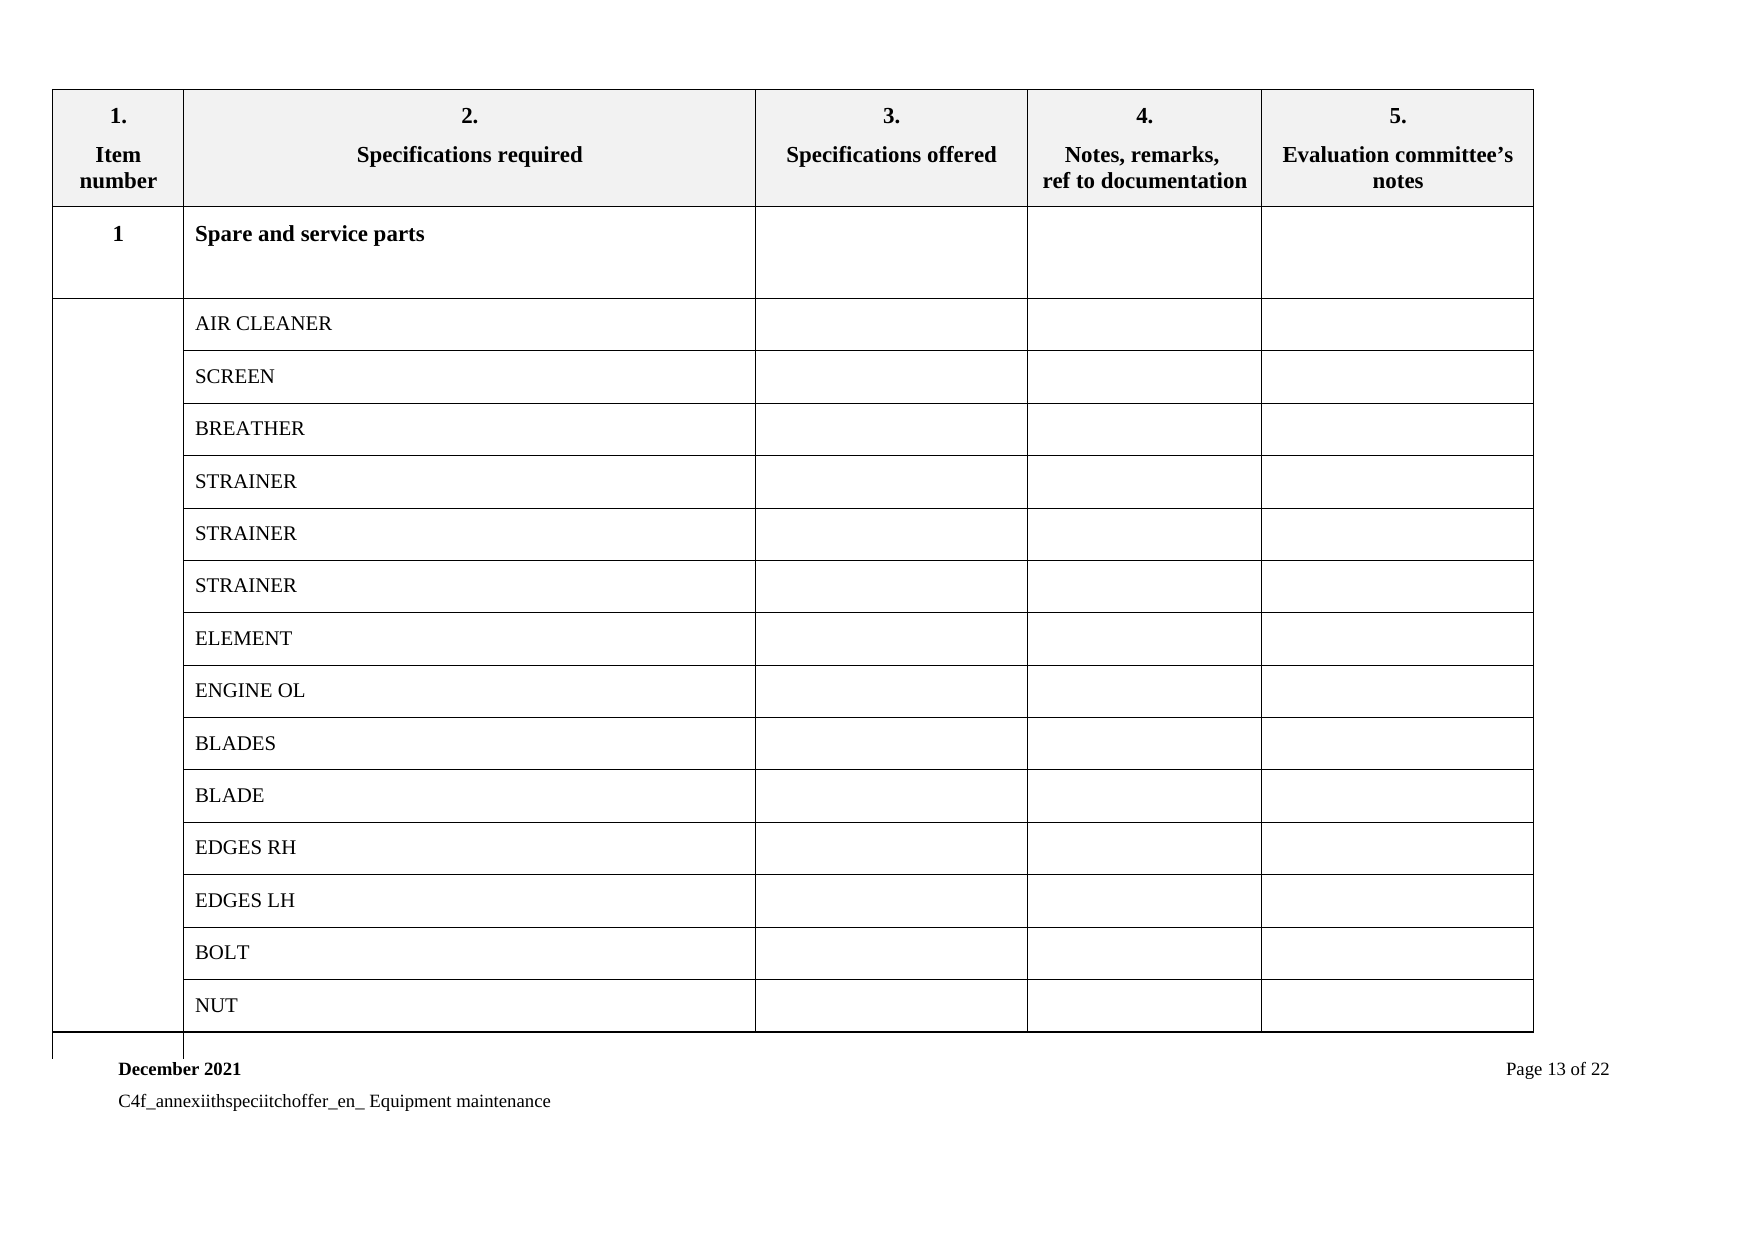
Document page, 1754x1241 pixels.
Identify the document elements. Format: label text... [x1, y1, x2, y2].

table_cell [1028, 561, 1261, 612]
table_cell Spare and service parts [184, 207, 755, 298]
table_cell [1262, 509, 1533, 560]
table_cell [1262, 207, 1533, 298]
table_cell [1028, 666, 1261, 717]
table_cell [1262, 770, 1533, 822]
table_cell [1262, 299, 1533, 350]
table_cell [756, 875, 1027, 927]
table_cell [756, 404, 1027, 455]
table_cell [756, 823, 1027, 874]
table_cell [1262, 980, 1533, 1031]
table_cell [1028, 207, 1261, 298]
table_cell [756, 299, 1027, 350]
table_cell [1262, 823, 1533, 874]
table_cell [756, 561, 1027, 612]
table_cell 1 [53, 207, 183, 298]
table_cell 1 [53, 299, 183, 1031]
table_cell NUT [184, 980, 755, 1031]
table_cell [1262, 404, 1533, 455]
table_cell AIR CLEANER [184, 299, 755, 350]
table_header 5. Evaluation committee’s notes [1262, 90, 1533, 206]
table_cell [1028, 875, 1261, 927]
table_cell [1028, 456, 1261, 507]
table_cell [1028, 980, 1261, 1031]
table_header 4. Notes, remarks, ref to documentation [1028, 90, 1261, 206]
table_cell ENGINE OL [184, 666, 755, 717]
table_cell BLADES [184, 718, 755, 769]
table_cell [1262, 613, 1533, 664]
table_header 1. Item number [53, 90, 183, 206]
table_cell [1262, 718, 1533, 769]
table_cell [756, 613, 1027, 664]
table_cell [1028, 928, 1261, 979]
table_cell BOLT [184, 928, 755, 979]
table_header 2. Specifications required [184, 90, 755, 206]
table_cell STRAINER [184, 509, 755, 560]
table_cell [756, 928, 1027, 979]
table_cell [1028, 823, 1261, 874]
table_cell [756, 666, 1027, 717]
table_cell ELEMENT [184, 613, 755, 664]
table_cell STRAINER [184, 456, 755, 507]
table_cell BLADE [184, 770, 755, 822]
table_cell [756, 980, 1027, 1031]
table_cell [1262, 666, 1533, 717]
table_cell [756, 718, 1027, 769]
table_cell [1028, 351, 1261, 403]
table_cell [1262, 561, 1533, 612]
table_cell [1028, 299, 1261, 350]
table_cell STRAINER [184, 561, 755, 612]
table_cell [1028, 404, 1261, 455]
table_cell [1028, 509, 1261, 560]
table_cell EDGES LH [184, 875, 755, 927]
table_cell SCREEN [184, 351, 755, 403]
table_cell [756, 207, 1027, 298]
table_cell [756, 770, 1027, 822]
table_header 3. Specifications offered [756, 90, 1027, 206]
table_cell [756, 351, 1027, 403]
table_cell [1028, 770, 1261, 822]
table_cell [1262, 928, 1533, 979]
table_cell [1028, 718, 1261, 769]
table_cell BREATHER [184, 404, 755, 455]
table_cell [1028, 613, 1261, 664]
table_cell [1262, 456, 1533, 507]
table_cell [756, 456, 1027, 507]
table_cell EDGES RH [184, 823, 755, 874]
table_cell [1262, 351, 1533, 403]
table_cell [1262, 875, 1533, 927]
table_cell [756, 509, 1027, 560]
